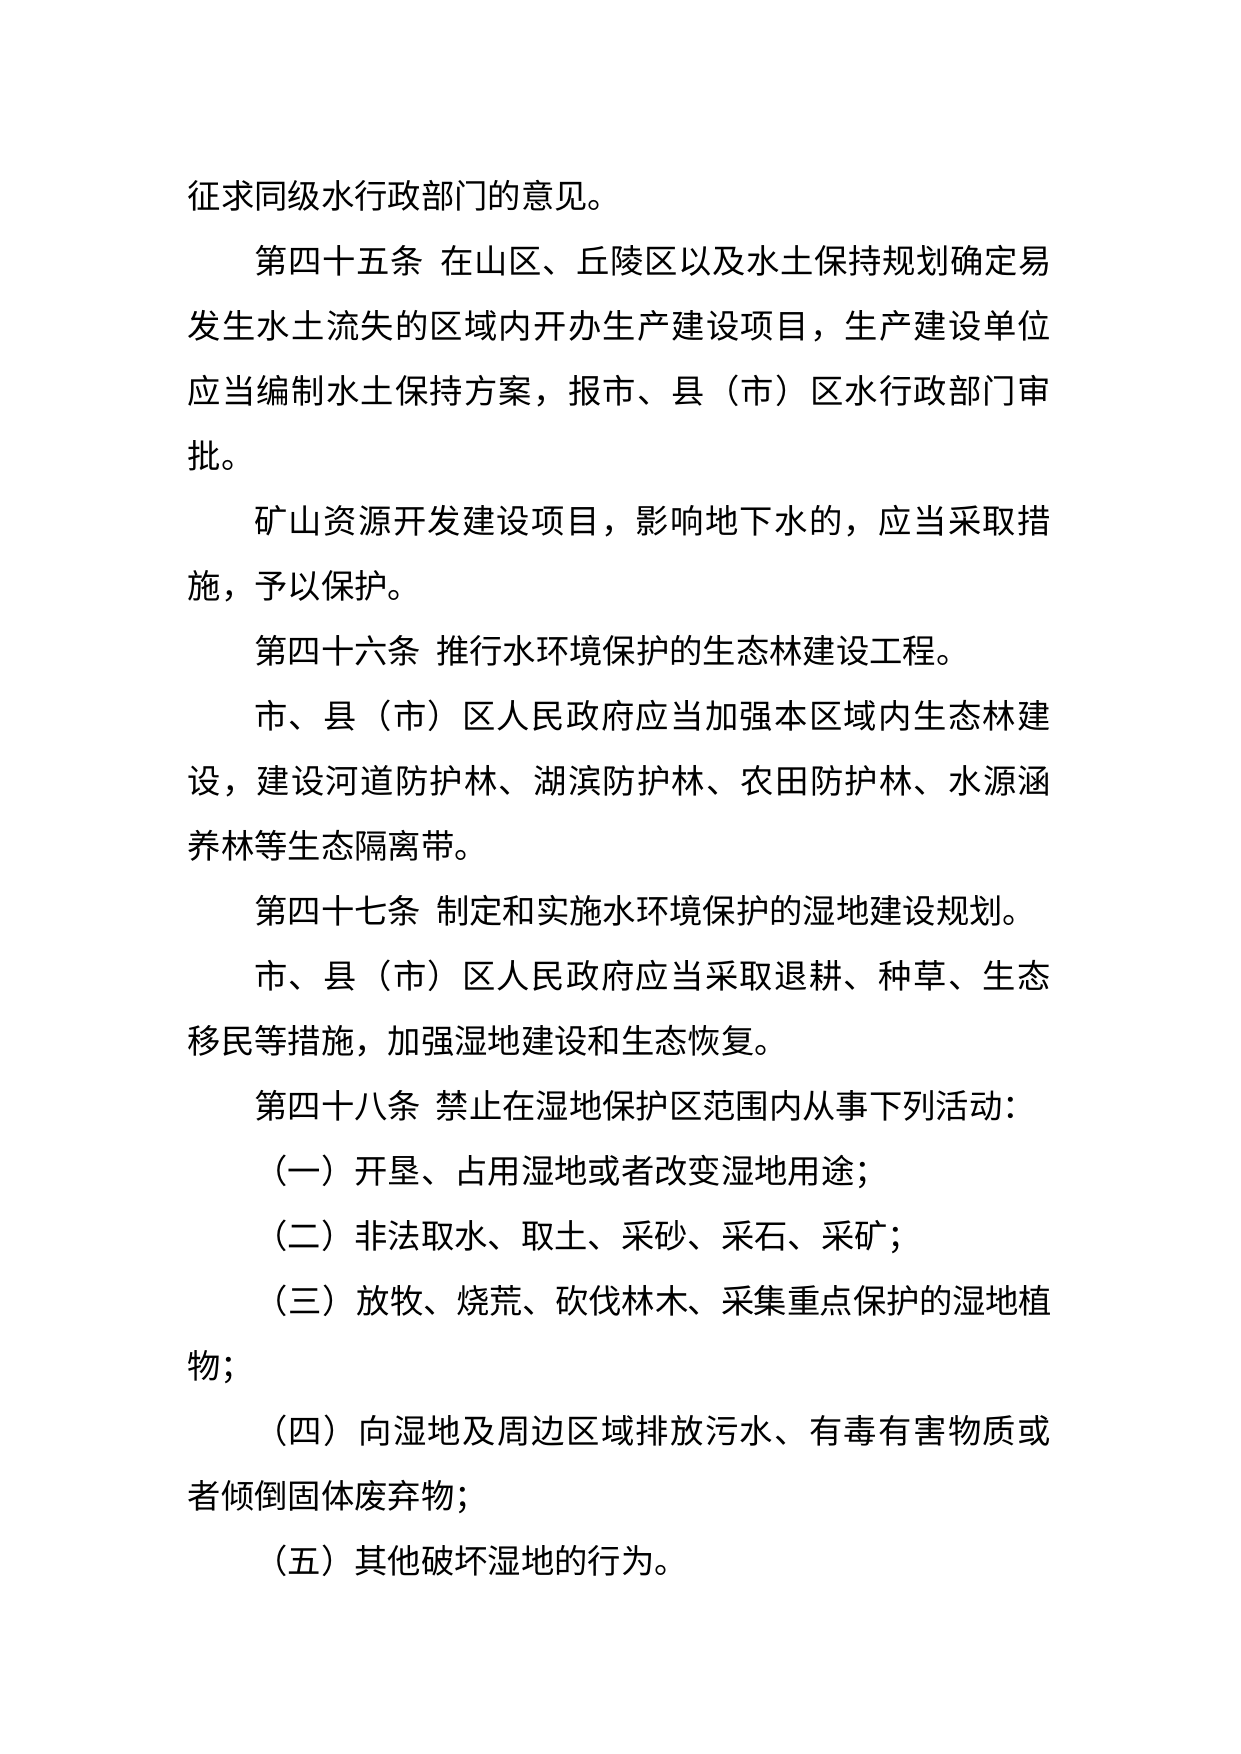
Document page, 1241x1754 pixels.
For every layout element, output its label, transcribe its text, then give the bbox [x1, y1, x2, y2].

text （四）向湿地及周边区域排放污水、有毒有害物质或者倾倒固体废弃物； [187, 1397, 1053, 1527]
text 第四十八条 禁止在湿地保护区范围内从事下列活动： [187, 1072, 1053, 1137]
text 第四十七条 制定和实施水环境保护的湿地建设规划。 [187, 877, 1053, 942]
text （一）开垦、占用湿地或者改变湿地用途； [187, 1137, 1053, 1202]
text 市、县（市）区人民政府应当加强本区域内生态林建设，建设河道防护林、湖滨防护林、农田防护林、水源涵养林等生态隔离带。 [187, 682, 1053, 877]
text 市、县（市）区人民政府应当采取退耕、种草、生态移民等措施，加强湿地建设和生态恢复。 [187, 942, 1053, 1072]
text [187, 162, 1053, 227]
text 第四十六条 推行水环境保护的生态林建设工程。 [187, 617, 1053, 682]
text 矿山资源开发建设项目，影响地下水的，应当采取措施，予以保护。 [187, 487, 1053, 617]
text （三）放牧、烧荒、砍伐林木、采集重点保护的湿地植物； [187, 1267, 1053, 1397]
text 第四十五条 在山区、丘陵区以及水土保持规划确定易发生水土流失的区域内开办生产建设项目，生产建设单位应当编制水土保持方案，报市、县（市）区水行政部门审批。 [187, 227, 1053, 487]
text （五）其他破坏湿地的行为。 [187, 1527, 1053, 1592]
text （二）非法取水、取土、采砂、采石、采矿； [187, 1202, 1053, 1267]
